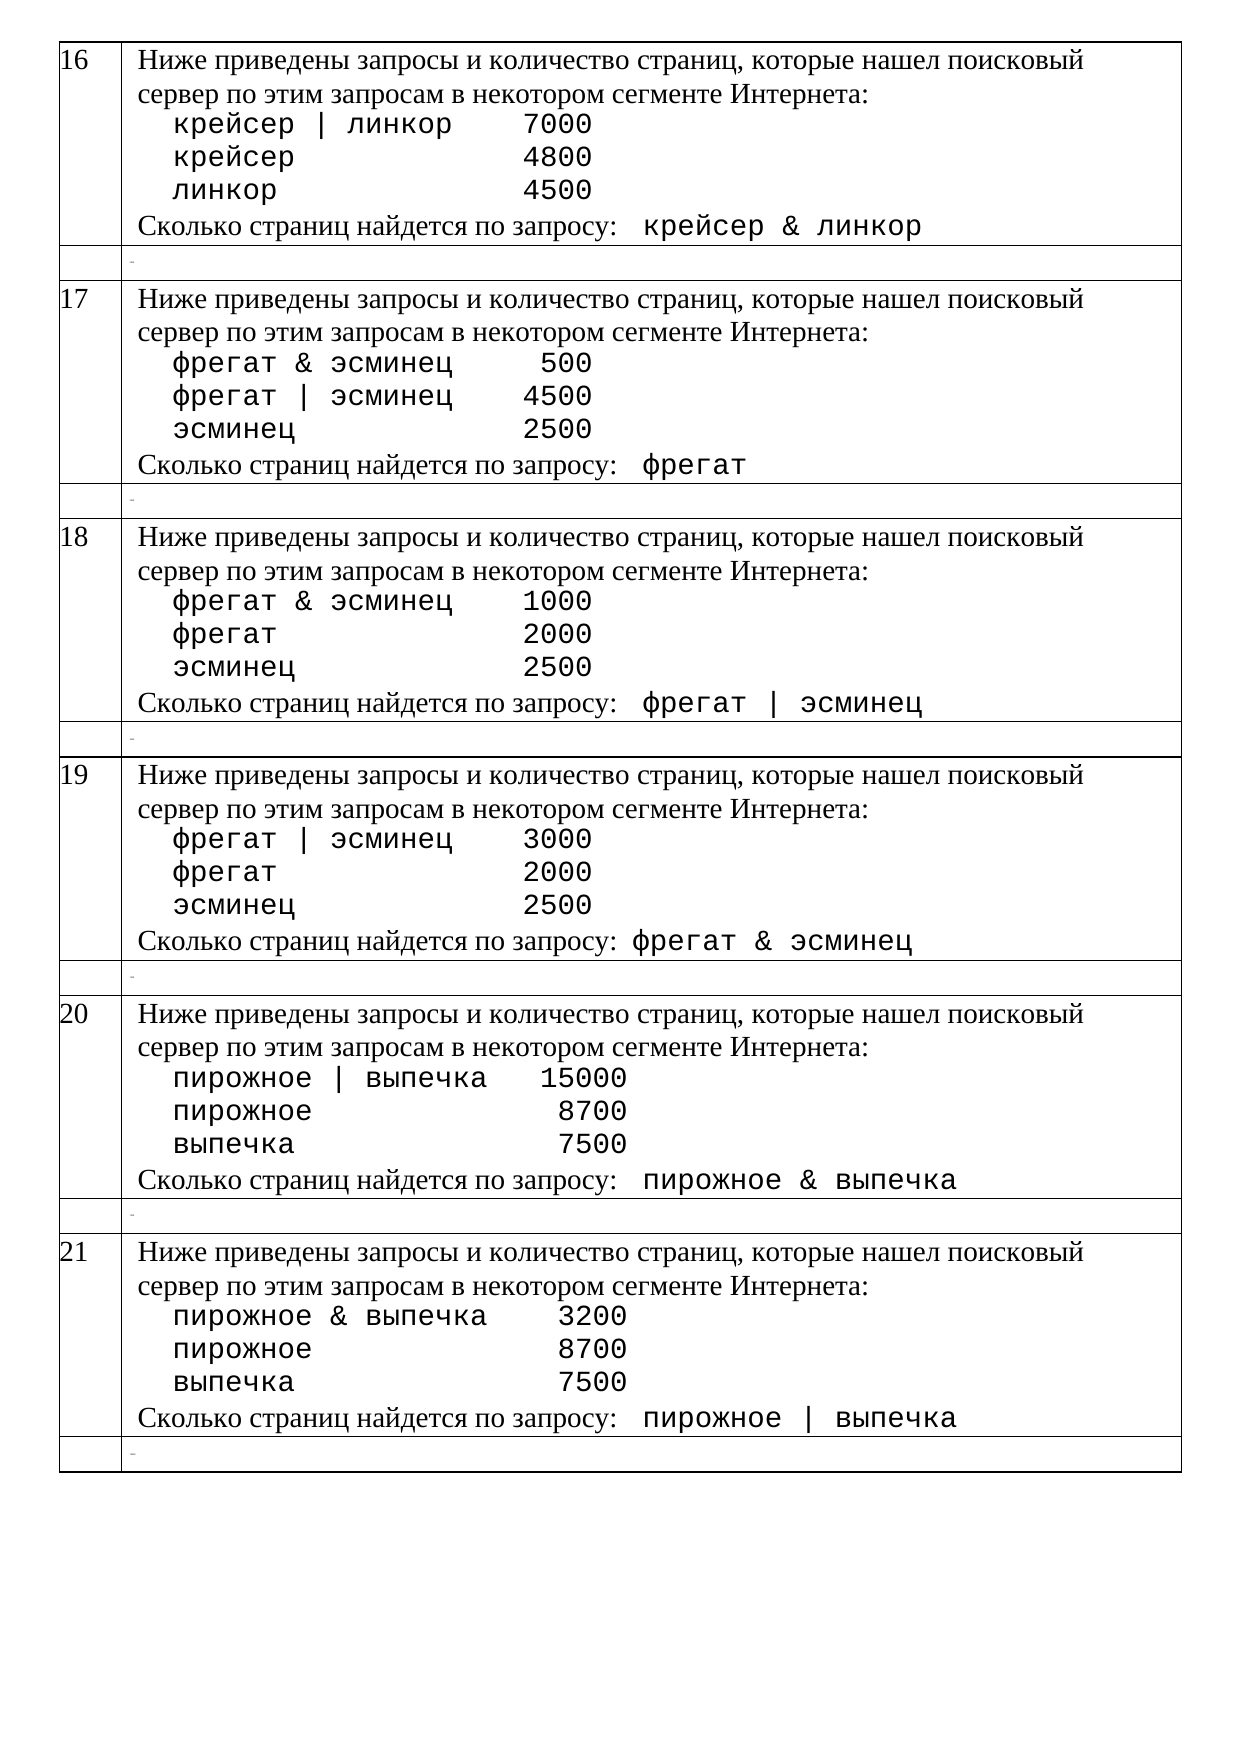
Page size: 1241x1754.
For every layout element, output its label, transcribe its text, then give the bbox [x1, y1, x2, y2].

table_cell Ниже приведены запросы и количество страниц, которые нашел поисковый сервер по этим запросам в некотором сегменте Интернета: фрегат & эсминец 500 фрегат | эсминец 4500 эсминец 2500 Сколько страниц найдется по запросу: фрегат [122, 281, 1181, 483]
table_cell 1200 [122, 1199, 1181, 1233]
table_cell [60, 246, 121, 280]
table_cell 18 [60, 519, 121, 721]
table_cell 1500 [122, 961, 1181, 995]
table_cell 20 [60, 996, 121, 1198]
table_cell 16 [60, 43, 121, 244]
table_cell Ниже приведены запросы и количество страниц, которые нашел поисковый сервер по этим запросам в некотором сегменте Интернета: фрегат | эсминец 3000 фрегат 2000 эсминец 2500 Сколько страниц найдется по запросу: фрегат & эсминец [122, 758, 1181, 959]
table_cell 2300 [122, 246, 1181, 280]
table_cell 13000 [122, 1437, 1181, 1471]
table_cell Ниже приведены запросы и количество страниц, которые нашел поисковый сервер по этим запросам в некотором сегменте Интернета: пирожное | выпечка 15000 пирожное 8700 выпечка 7500 Сколько страниц найдется по запросу: пирожное & выпечка [122, 996, 1181, 1198]
table_cell Ниже приведены запросы и количество страниц, которые нашел поисковый сервер по этим запросам в некотором сегменте Интернета: фрегат & эсминец 1000 фрегат 2000 эсминец 2500 Сколько страниц найдется по запросу: фрегат | эсминец [122, 519, 1181, 721]
table_cell [60, 1199, 121, 1233]
table_cell Ниже приведены запросы и количество страниц, которые нашел поисковый сервер по этим запросам в некотором сегменте Интернета: крейсер | линкор 7000 крейсер 4800 линкор 4500 Сколько страниц найдется по запросу: крейсер & линкор [122, 43, 1181, 244]
table_cell [60, 484, 121, 518]
table_cell 19 [60, 758, 121, 959]
table_cell 17 [60, 281, 121, 483]
table_cell [60, 961, 121, 995]
table_cell [60, 722, 121, 756]
table_cell [60, 1437, 121, 1471]
table_cell 2500 [122, 484, 1181, 518]
table_cell 21 [60, 1234, 121, 1436]
table_cell Ниже приведены запросы и количество страниц, которые нашел поисковый сервер по этим запросам в некотором сегменте Интернета: пирожное & выпечка 3200 пирожное 8700 выпечка 7500 Сколько страниц найдется по запросу: пирожное | выпечка [122, 1234, 1181, 1436]
table_cell 3500 [122, 722, 1181, 756]
